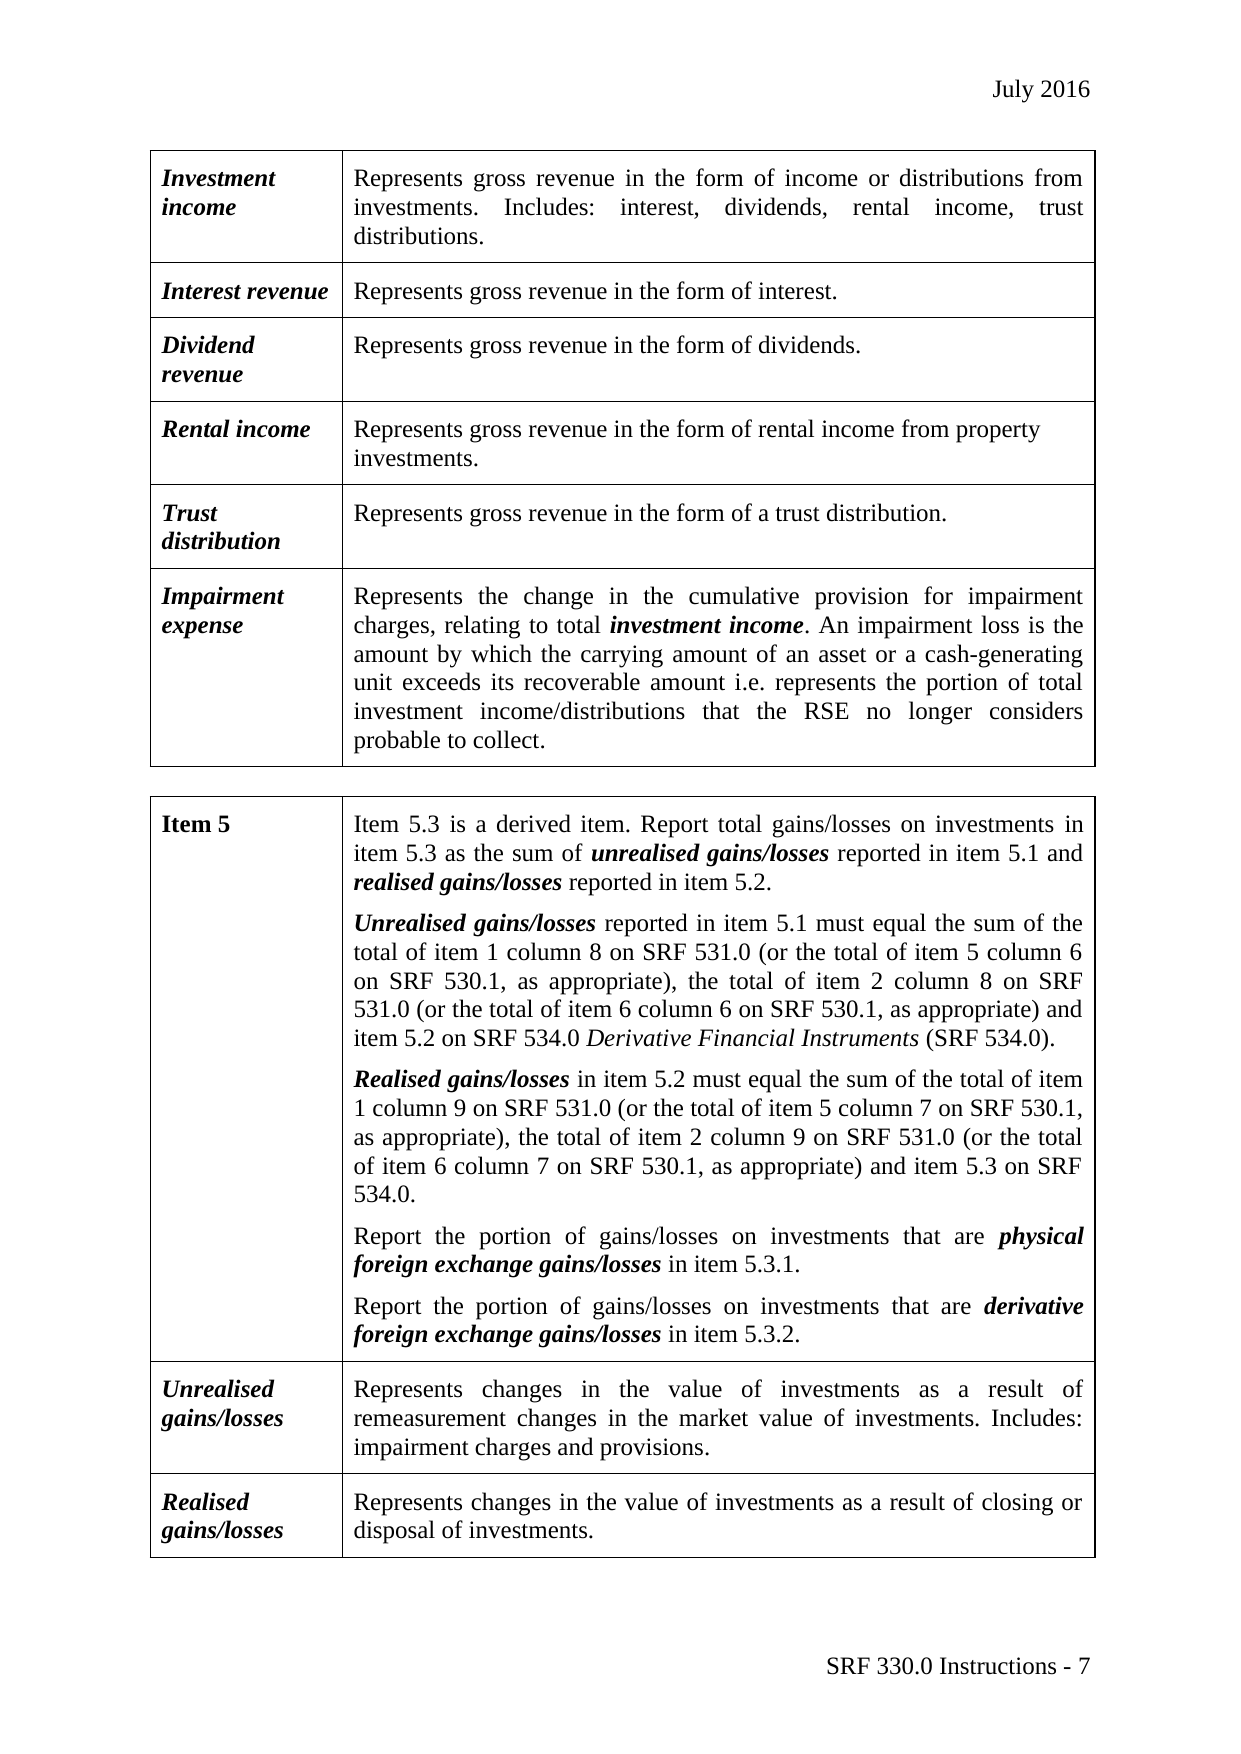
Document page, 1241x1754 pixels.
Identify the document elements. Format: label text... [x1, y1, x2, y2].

table_cell Trust distribution [151, 485, 342, 568]
table_cell Investment income [151, 151, 342, 262]
table_header Item 5.3 is a derived item. Report total gains/losses on investments in item 5.3 as the sum of unrealised gains/losses reported in item 5.1 and realised gains/losses reported in item 5.2. Unrealised gains/losses reported in item 5.1 must equal the sum of the total of item 1 column 8 on SRF 531.0 (or the total of item 5 column 6 on SRF 530.1, as appropriate), the total of item 2 column 8 on SRF 531.0 (or the total of item 6 column 6 on SRF 530.1, as appropriate) and item 5.2 on SRF 534.0 Derivative Financial Instruments (SRF 534.0). Realised gains/losses in item 5.2 must equal the sum of the total of item 1 column 9 on SRF 531.0 (or the total of item 5 column 7 on SRF 530.1, as appropriate), the total of item 2 column 9 on SRF 531.0 (or the total of item 6 column 7 on SRF 530.1, as appropriate) and item 5.3 on SRF 534.0. Report the portion of gains/losses on investments that are physical foreign exchange gains/losses in item 5.3.1. Report the portion of gains/losses on investments that are derivative foreign exchange gains/losses in item 5.3.2. [343, 797, 1094, 1361]
table_cell Represents gross revenue in the form of dividends. [343, 318, 1094, 401]
table_cell Represents the change in the cumulative provision for impairment charges, relating to total investment income. An impairment loss is the amount by which the carrying amount of an asset or a cash-generating unit exceeds its recoverable amount i.e. represents the portion of total investment income/distributions that the RSE no longer considers probable to collect. [343, 569, 1094, 766]
table_cell Represents changes in the value of investments as a result of remeasurement changes in the market value of investments. Includes: impairment charges and provisions. [343, 1362, 1094, 1473]
table_header Item 5 [151, 797, 342, 1361]
table_cell Rental income [151, 402, 342, 484]
table_cell Represents gross revenue in the form of rental income from property investments. [343, 402, 1094, 484]
table_cell Represents changes in the value of investments as a result of closing or disposal of investments. [343, 1474, 1094, 1557]
table_cell Represents gross revenue in the form of a trust distribution. [343, 485, 1094, 568]
table_cell Impairment expense [151, 569, 342, 766]
table_cell Dividend revenue [151, 318, 342, 401]
table_cell Realised gains/losses [151, 1474, 342, 1557]
table_cell Represents gross revenue in the form of interest. [343, 263, 1094, 317]
table_cell Interest revenue [151, 263, 342, 317]
table_cell Represents gross revenue in the form of income or distributions from investments. Includes: interest, dividends, rental income, trust distributions. [343, 151, 1094, 262]
table_cell Unrealised gains/losses [151, 1362, 342, 1473]
